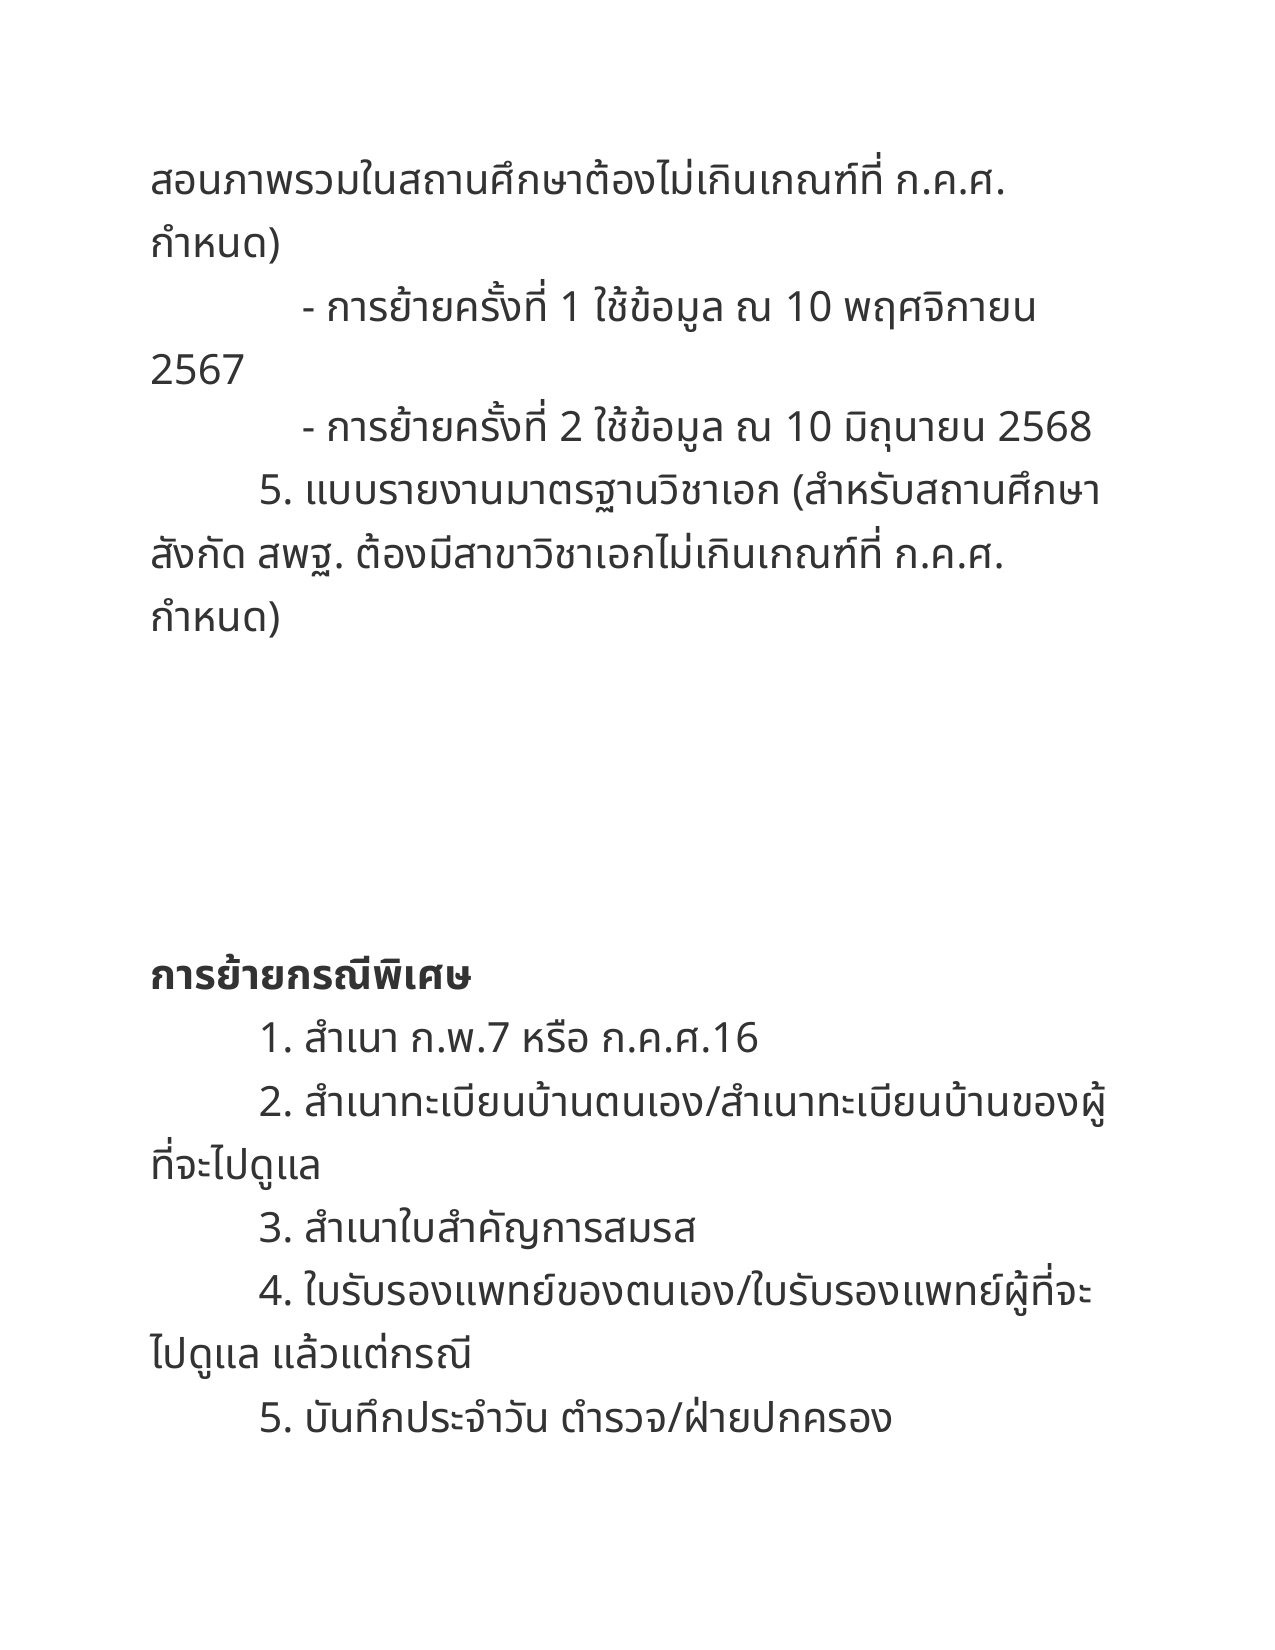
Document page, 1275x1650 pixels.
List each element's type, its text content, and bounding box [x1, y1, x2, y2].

text การย้ายกรณีพิเศษ [150, 945, 1125, 1008]
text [150, 150, 1125, 650]
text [150, 1008, 1125, 1451]
